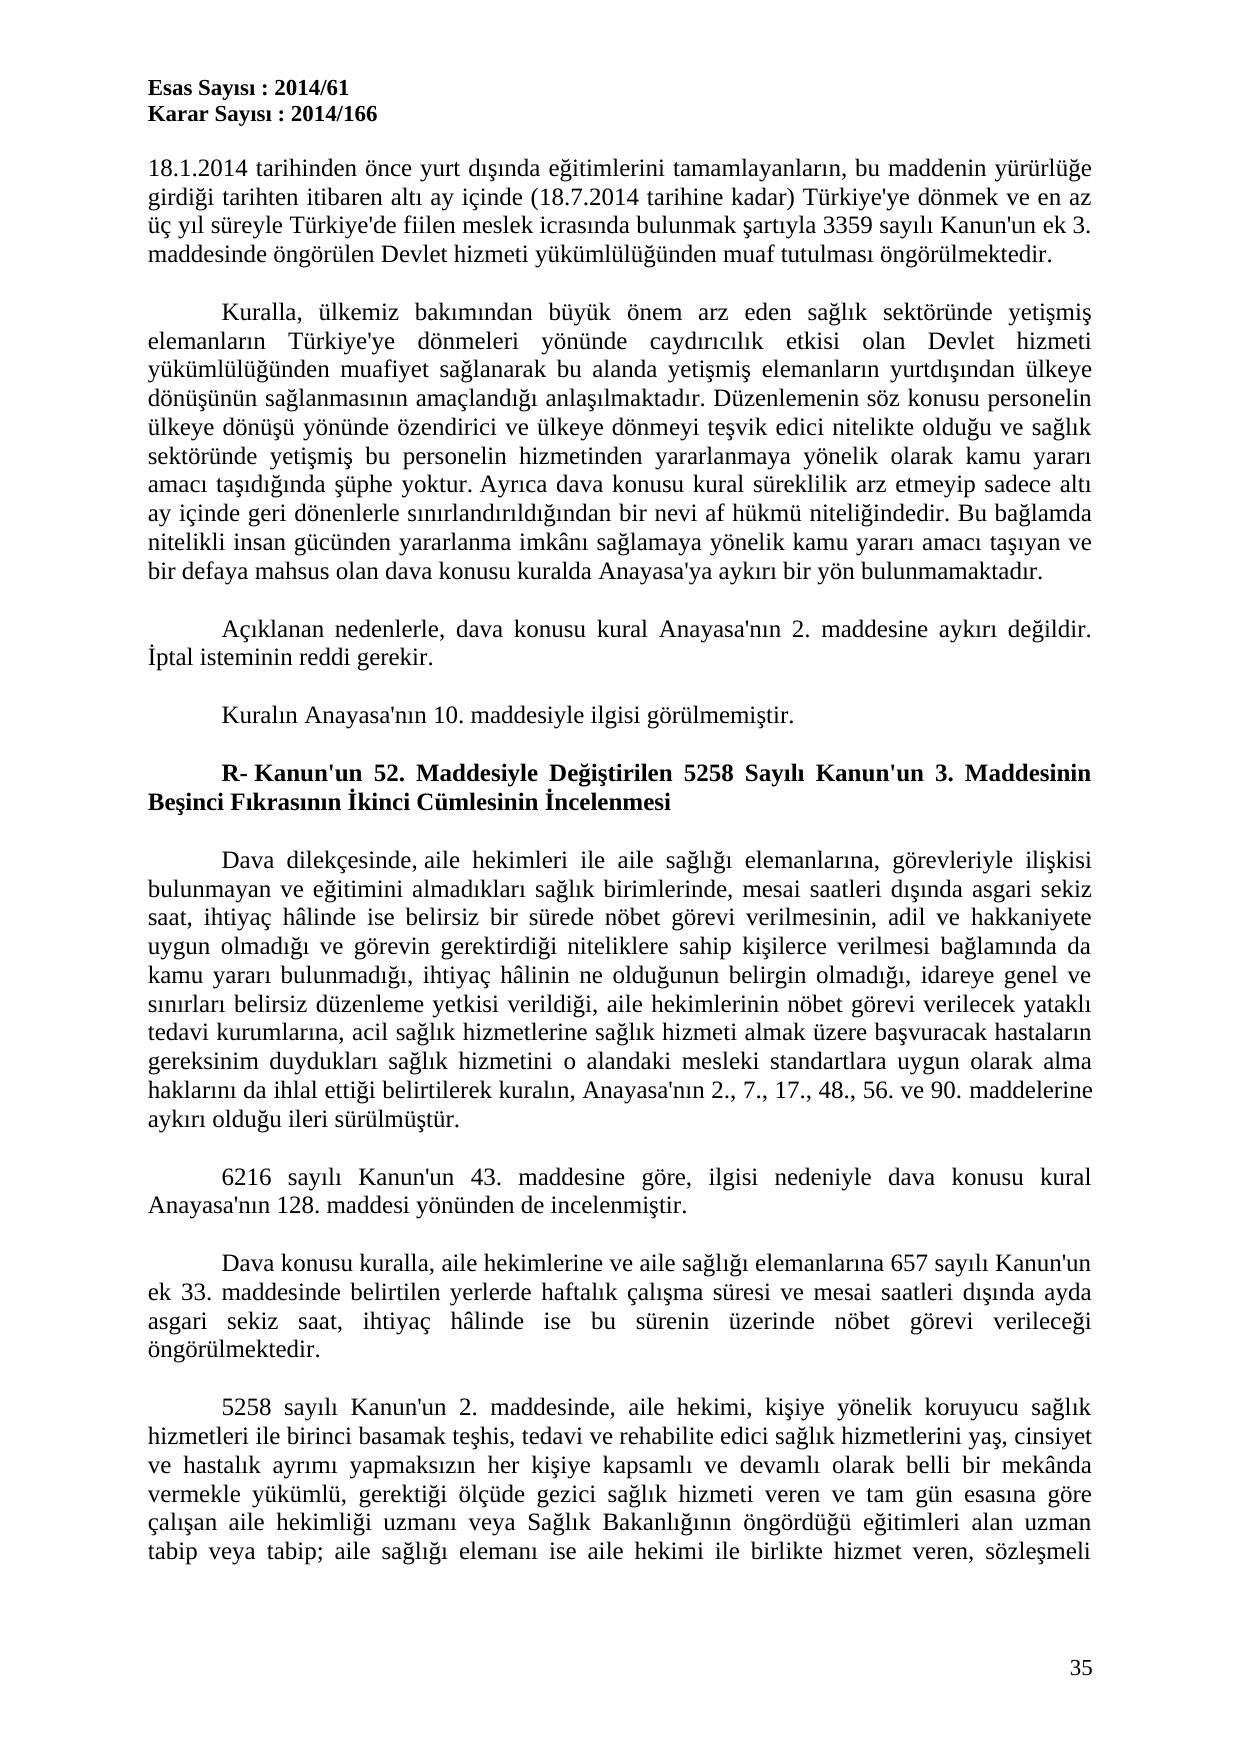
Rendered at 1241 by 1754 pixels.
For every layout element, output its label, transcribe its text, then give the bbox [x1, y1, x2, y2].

text Açıklanan nedenlerle, dava konusu kural Anayasa'nın 2. maddesine aykırı değildir. İptal isteminin reddi gerekir. [148, 614, 1093, 671]
text Kuralın Anayasa'nın 10. maddesiyle ilgisi görülmemiştir. [148, 700, 1093, 729]
text R- Kanun'un 52. Maddesiyle Değiştirilen 5258 Sayılı Kanun'un 3. Maddesinin Beşinci Fıkrasının İkinci Cümlesinin İncelenmesi [148, 758, 1093, 816]
text 6216 sayılı Kanun'un 43. maddesine göre, ilgisi nedeniyle dava konusu kural Anayasa'nın 128. maddesi yönünden de incelenmiştir. [148, 1162, 1093, 1219]
text Dava konusu kuralla, aile hekimlerine ve aile sağlığı elemanlarına 657 sayılı Kanun'un ek 33. maddesinde belirtilen yerlerde haftalık çalışma süresi ve mesai saatleri dışında ayda asgari sekiz saat, ihtiyaç hâlinde ise bu sürenin üzerinde nöbet görevi verileceği öngörülmektedir. [148, 1248, 1093, 1363]
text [148, 153, 1093, 268]
text Kuralla, ülkemiz bakımından büyük önem arz eden sağlık sektöründe yetişmiş elemanların Türkiye'ye dönmeleri yönünde caydırıcılık etkisi olan Devlet hizmeti yükümlülüğünden muafiyet sağlanarak bu alanda yetişmiş elemanların yurtdışından ülkeye dönüşünün sağlanmasının amaçlandığı anlaşılmaktadır. Düzenlemenin söz konusu personelin ülkeye dönüşü yönünde özendirici ve ülkeye dönmeyi teşvik edici nitelikte olduğu ve sağlık sektöründe yetişmiş bu personelin hizmetinden yararlanmaya yönelik olarak kamu yararı amacı taşıdığında şüphe yoktur. Ayrıca dava konusu kural süreklilik arz etmeyip sadece altı ay içinde geri dönenlerle sınırlandırıldığından bir nevi af hükmü niteliğindedir. Bu bağlamda nitelikli insan gücünden yararlanma imkânı sağlamaya yönelik kamu yararı amacı taşıyan ve bir defaya mahsus olan dava konusu kuralda Anayasa'ya aykırı bir yön bulunmamaktadır. [148, 297, 1093, 584]
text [148, 1392, 1093, 1565]
text Dava dilekçesinde, aile hekimleri ile aile sağlığı elemanlarına, görevleriyle ilişkisi bulunmayan ve eğitimini almadıkları sağlık birimlerinde, mesai saatleri dışında asgari sekiz saat, ihtiyaç hâlinde ise belirsiz bir sürede nöbet görevi verilmesinin, adil ve hakkaniyete uygun olmadığı ve görevin gerektirdiği niteliklere sahip kişilerce verilmesi bağlamında da kamu yararı bulunmadığı, ihtiyaç hâlinin ne olduğunun belirgin olmadığı, idareye genel ve sınırları belirsiz düzenleme yetkisi verildiği, aile hekimlerinin nöbet görevi verilecek yataklı tedavi kurumlarına, acil sağlık hizmetlerine sağlık hizmeti almak üzere başvuracak hastaların gereksinim duydukları sağlık hizmetini o alandaki mesleki standartlara uygun olarak alma haklarını da ihlal ettiği belirtilerek kuralın, Anayasa'nın 2., 7., 17., 48., 56. ve 90. maddelerine aykırı olduğu ileri sürülmüştür. [148, 845, 1093, 1132]
